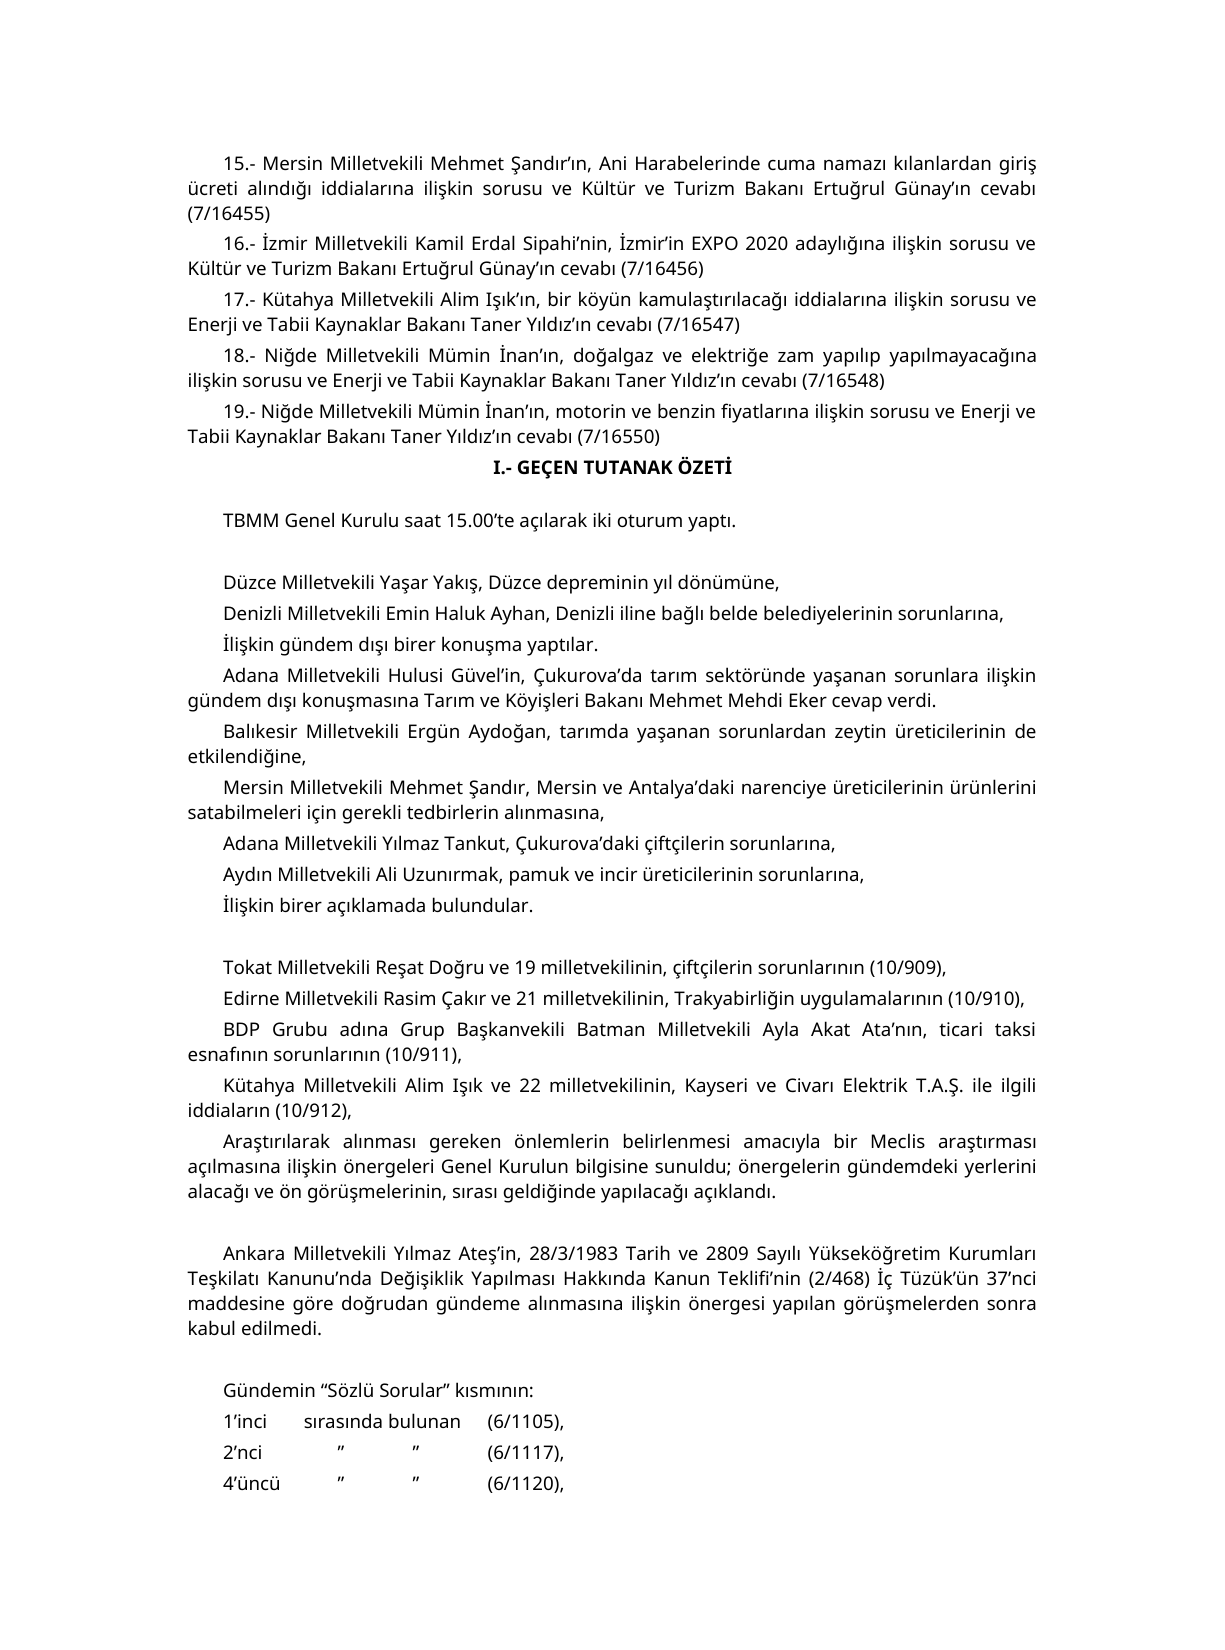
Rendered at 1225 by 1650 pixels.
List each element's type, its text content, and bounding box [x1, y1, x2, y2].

text 15.- Mersin Milletvekili Mehmet Şandır’ın, Ani Harabelerinde cuma namazı kılanlardan giriş ücreti alındığı iddialarına ilişkin sorusu ve Kültür ve Turizm Bakanı Ertuğrul Günay’ın cevabı (7/16455) [187, 150, 1037, 225]
text Adana Milletvekili Hulusi Güvel’in, Çukurova’da tarım sektöründe yaşanan sorunlara ilişkin gündem dışı konuşmasına Tarım ve Köyişleri Bakanı Mehmet Mehdi Eker cevap verdi. [187, 663, 1037, 713]
text Gündemin “Sözlü Sorular” kısmının: [187, 1378, 1037, 1403]
text Aydın Milletvekili Ali Uzunırmak, pamuk ve incir üreticilerinin sorunlarına, [187, 862, 1037, 887]
text 16.- İzmir Milletvekili Kamil Erdal Sipahi’nin, İzmir’in EXPO 2020 adaylığına ilişkin sorusu ve Kültür ve Turizm Bakanı Ertuğrul Günay’ın cevabı (7/16456) [187, 231, 1037, 281]
text 1’inci sırasında bulunan (6/1105), [187, 1409, 1037, 1434]
text Adana Milletvekili Yılmaz Tankut, Çukurova’daki çiftçilerin sorunlarına, [187, 831, 1037, 856]
text I.- GEÇEN TUTANAK ÖZETİ [187, 454, 1037, 479]
text Düzce Milletvekili Yaşar Yakış, Düzce depreminin yıl dönümüne, [187, 570, 1037, 595]
text Tokat Milletvekili Reşat Doğru ve 19 milletvekilinin, çiftçilerin sorunlarının (10/909), [187, 954, 1037, 979]
text 2’nci ” ” (6/1117), [187, 1439, 1037, 1465]
text Mersin Milletvekili Mehmet Şandır, Mersin ve Antalya’daki narenciye üreticilerinin ürünlerini satabilmeleri için gerekli tedbirlerin alınmasına, [187, 775, 1037, 825]
text Kütahya Milletvekili Alim Işık ve 22 milletvekilinin, Kayseri ve Civarı Elektrik T.A.Ş. ile ilgili iddiaların (10/912), [187, 1072, 1037, 1123]
text Balıkesir Milletvekili Ergün Aydoğan, tarımda yaşanan sorunlardan zeytin üreticilerinin de etkilendiğine, [187, 719, 1037, 769]
text BDP Grubu adına Grup Başkanvekili Batman Milletvekili Ayla Akat Ata’nın, ticari taksi esnafının sorunlarının (10/911), [187, 1016, 1037, 1067]
text 18.- Niğde Milletvekili Mümin İnan’ın, doğalgaz ve elektriğe zam yapılıp yapılmayacağına ilişkin sorusu ve Enerji ve Tabii Kaynaklar Bakanı Taner Yıldız’ın cevabı (7/16548) [187, 342, 1037, 392]
text 19.- Niğde Milletvekili Mümin İnan’ın, motorin ve benzin fiyatlarına ilişkin sorusu ve Enerji ve Tabii Kaynaklar Bakanı Taner Yıldız’ın cevabı (7/16550) [187, 398, 1037, 448]
text 4’üncü ” ” (6/1120), [187, 1471, 1037, 1496]
text Denizli Milletvekili Emin Haluk Ayhan, Denizli iline bağlı belde belediyelerinin sorunlarına, [187, 601, 1037, 626]
text İlişkin gündem dışı birer konuşma yaptılar. [187, 632, 1037, 657]
text İlişkin birer açıklamada bulundular. [187, 893, 1037, 918]
text Edirne Milletvekili Rasim Çakır ve 21 milletvekilinin, Trakyabirliğin uygulamalarının (10/910), [187, 985, 1037, 1011]
text Ankara Milletvekili Yılmaz Ateş’in, 28/3/1983 Tarih ve 2809 Sayılı Yükseköğretim Kurumları Teşkilatı Kanunu’nda Değişiklik Yapılması Hakkında Kanun Teklifi’nin (2/468) İç Tüzük’ün 37’nci maddesine göre doğrudan gündeme alınmasına ilişkin önergesi yapılan görüşmelerden sonra kabul edilmedi. [187, 1241, 1037, 1341]
text 17.- Kütahya Milletvekili Alim Işık’ın, bir köyün kamulaştırılacağı iddialarına ilişkin sorusu ve Enerji ve Tabii Kaynaklar Bakanı Taner Yıldız’ın cevabı (7/16547) [187, 287, 1037, 337]
text TBMM Genel Kurulu saat 15.00’te açılarak iki oturum yaptı. [187, 508, 1037, 533]
text Araştırılarak alınması gereken önlemlerin belirlenmesi amacıyla bir Meclis araştırması açılmasına ilişkin önergeleri Genel Kurulun bilgisine sunuldu; önergelerin gündemdeki yerlerini alacağı ve ön görüşmelerinin, sırası geldiğinde yapılacağı açıklandı. [187, 1128, 1037, 1204]
